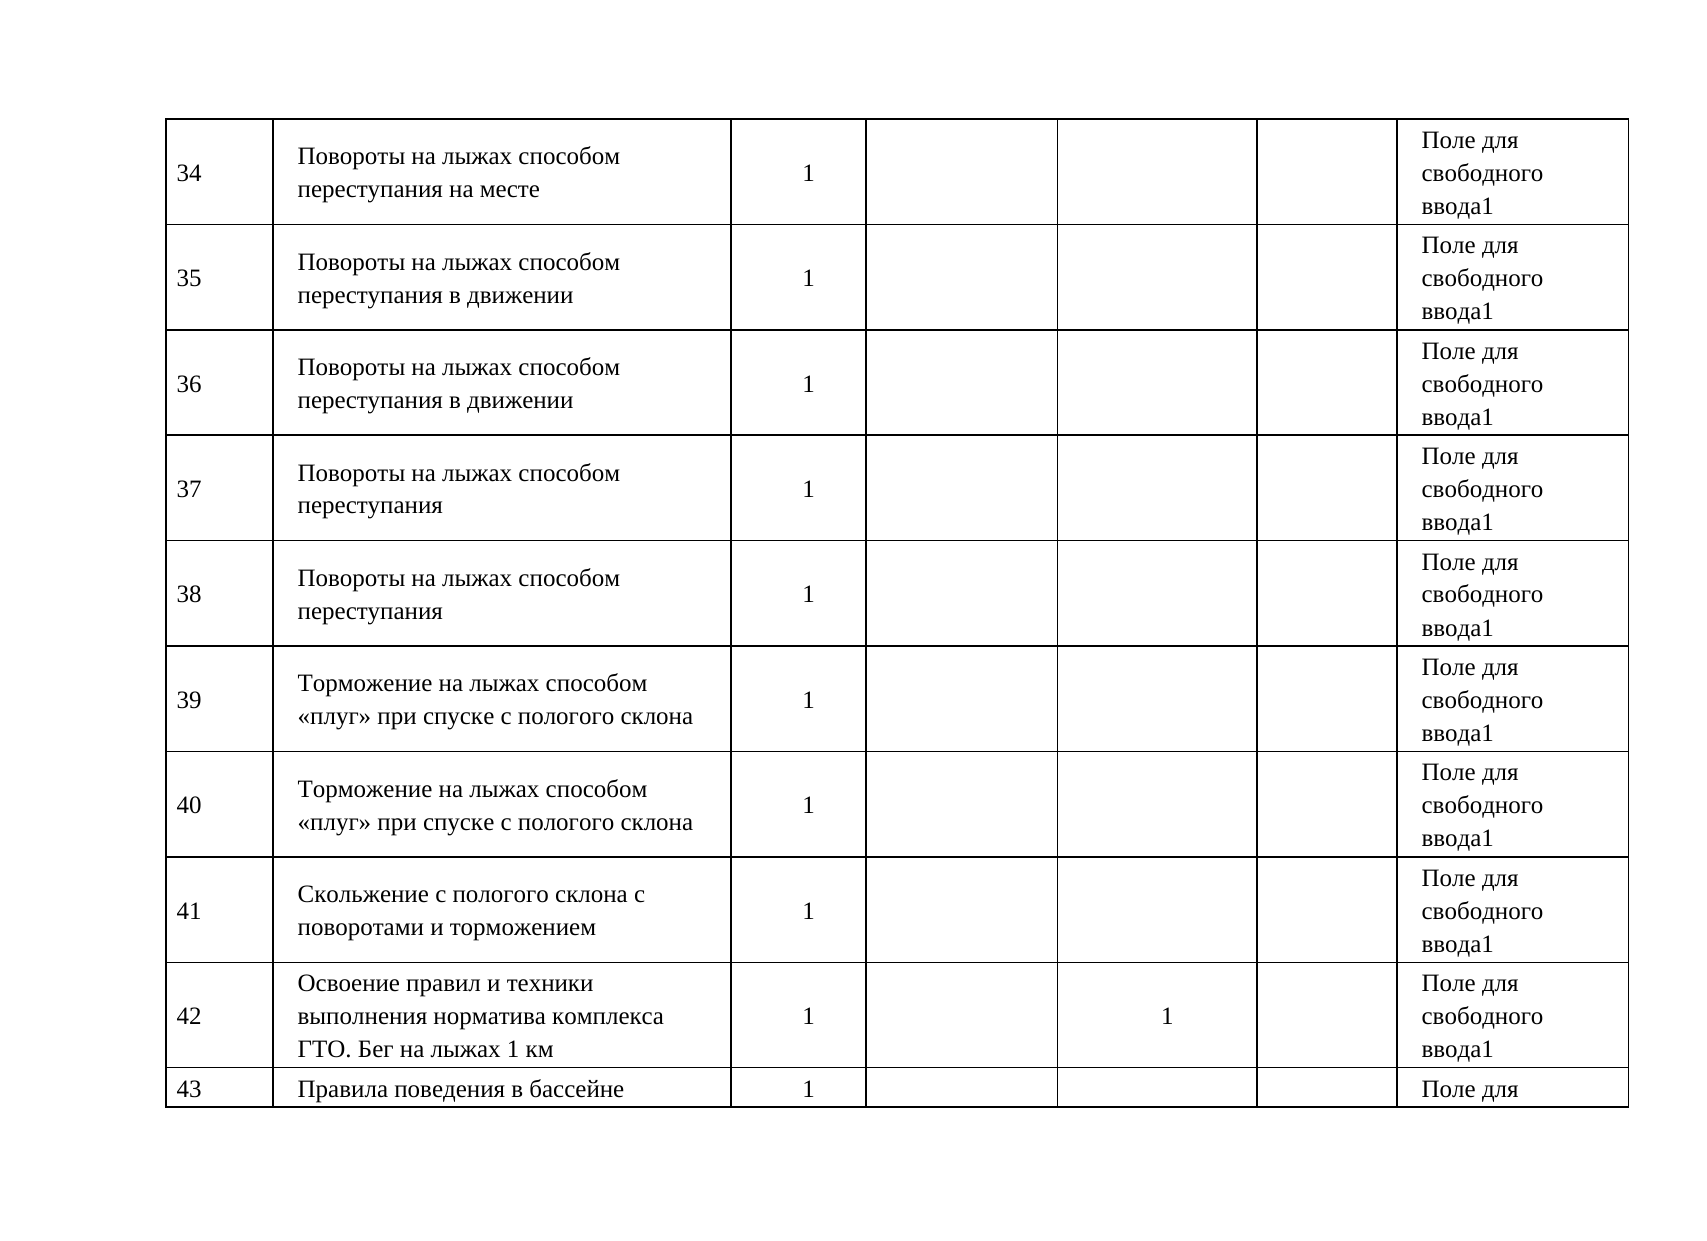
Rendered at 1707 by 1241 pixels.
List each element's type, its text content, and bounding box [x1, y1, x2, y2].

table_cell Торможение на лыжах способом «плуг» при спуске с пологого склона [274, 752, 730, 856]
table_cell 39 [167, 647, 272, 751]
table_cell 1 [732, 858, 865, 961]
table_cell [867, 120, 1057, 223]
table_cell [1058, 752, 1256, 856]
table_cell [867, 1068, 1057, 1106]
table_cell 1 [732, 647, 865, 751]
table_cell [274, 120, 730, 223]
table_cell 35 [167, 225, 272, 329]
table_cell Поле для свободного ввода1 [1398, 225, 1628, 329]
table_cell 40 [167, 752, 272, 856]
table_cell 1 [1058, 963, 1256, 1067]
table_cell [1058, 225, 1256, 329]
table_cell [1398, 120, 1628, 223]
table_cell [1058, 541, 1256, 645]
table_cell Поле для свободного ввода1 [1398, 436, 1628, 540]
table_cell 1 [732, 541, 865, 645]
table_cell [1258, 963, 1396, 1067]
table_cell 36 [167, 331, 272, 434]
table_cell [867, 858, 1057, 961]
table_cell [867, 963, 1057, 1067]
table_cell Повороты на лыжах способом переступания в движении [274, 331, 730, 434]
table_cell [1258, 436, 1396, 540]
table_cell [1258, 1068, 1396, 1106]
table_cell Повороты на лыжах способом переступания [274, 541, 730, 645]
table_cell 1 [732, 1068, 865, 1106]
table_cell Повороты на лыжах способом переступания в движении [274, 225, 730, 329]
table_cell [1258, 541, 1396, 645]
table_cell 1 [732, 963, 865, 1067]
table_cell [867, 225, 1057, 329]
table_cell 38 [167, 541, 272, 645]
table_cell [1258, 858, 1396, 961]
table_cell 42 [167, 963, 272, 1067]
table_cell Поле для свободного ввода1 [1398, 752, 1628, 856]
table_cell [1258, 120, 1396, 223]
table_cell [867, 752, 1057, 856]
table_cell Поле для свободного ввода1 [1398, 647, 1628, 751]
table_cell [1058, 331, 1256, 434]
table_cell 1 [732, 120, 865, 223]
table_cell Повороты на лыжах способом переступания [274, 436, 730, 540]
table_cell [867, 541, 1057, 645]
table_cell 1 [732, 752, 865, 856]
table_cell 1 [732, 436, 865, 540]
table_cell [1398, 1068, 1628, 1106]
table_cell [1058, 858, 1256, 961]
table_cell Освоение правил и техники выполнения норматива комплекса ГТО. Бег на лыжах 1 км [274, 963, 730, 1067]
table_cell [1258, 647, 1396, 751]
table_cell [1258, 225, 1396, 329]
table_cell 43 [167, 1068, 272, 1106]
table_cell Поле для свободного ввода1 [1398, 858, 1628, 961]
table_cell [867, 331, 1057, 434]
table_cell Скольжение с пологого склона с поворотами и торможением [274, 858, 730, 961]
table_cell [274, 1068, 730, 1106]
table_cell Поле для свободного ввода1 [1398, 963, 1628, 1067]
table_cell [1058, 1068, 1256, 1106]
table_cell 34 [167, 120, 272, 223]
table_cell Поле для свободного ввода1 [1398, 541, 1628, 645]
table_cell [1258, 331, 1396, 434]
table_cell [1058, 436, 1256, 540]
table_cell Торможение на лыжах способом «плуг» при спуске с пологого склона [274, 647, 730, 751]
table_cell Поле для свободного ввода1 [1398, 331, 1628, 434]
table_cell 1 [732, 225, 865, 329]
table_cell [1058, 647, 1256, 751]
table_cell 41 [167, 858, 272, 961]
table_cell [867, 647, 1057, 751]
table_cell 1 [732, 331, 865, 434]
table_cell 37 [167, 436, 272, 540]
table_cell [1258, 752, 1396, 856]
table_cell [867, 436, 1057, 540]
table_cell [1058, 120, 1256, 223]
